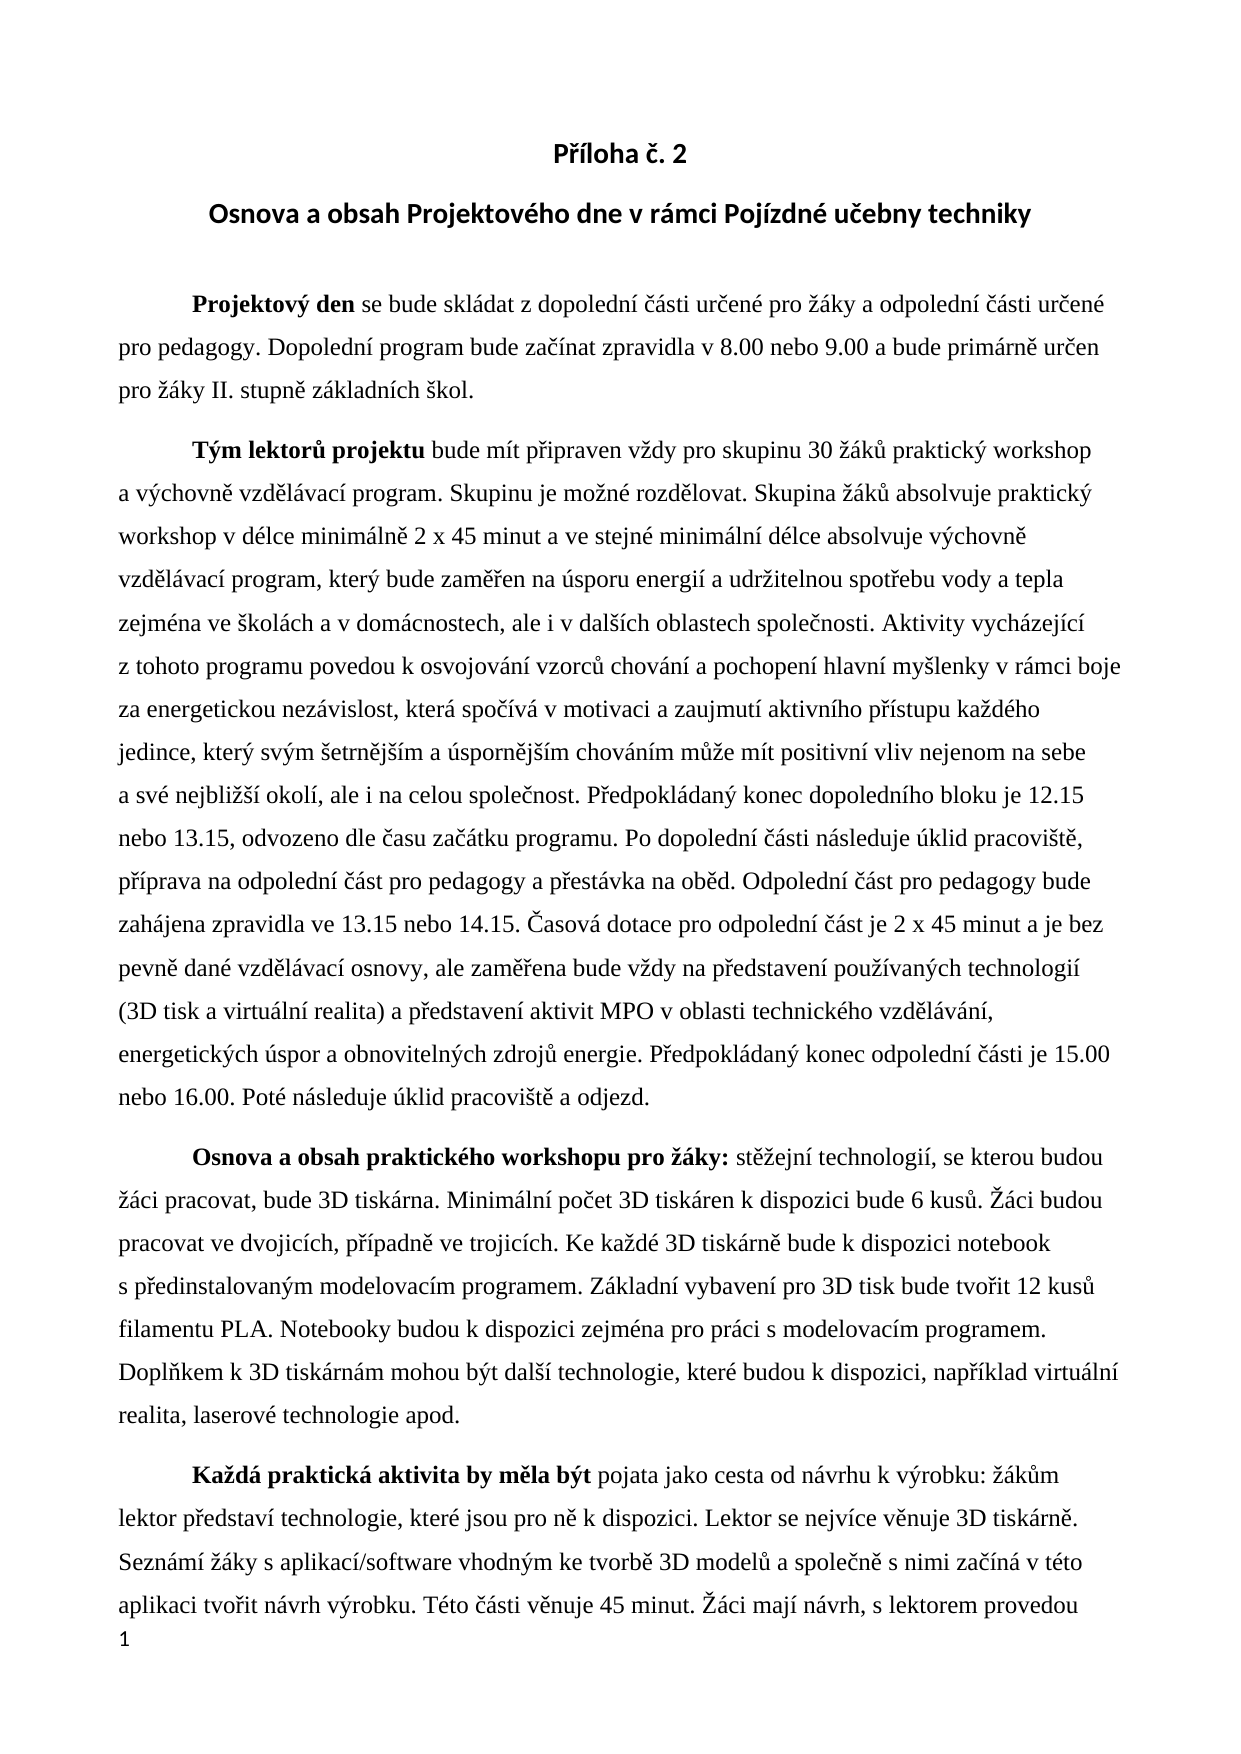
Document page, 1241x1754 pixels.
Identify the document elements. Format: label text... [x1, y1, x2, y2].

subtitle Osnova a obsah Projektového dne v rámci Pojízdné učebny techniky [118, 195, 1122, 231]
subtitle Příloha č. 2 [118, 135, 1122, 170]
text Projektový den se bude skládat z dopolední části určené pro žáky a odpolední části určené pro pedagogy. Dopolední program bude začínat zpravidla v 8.00 nebo 9.00 a bude primárně určen pro žáky II. stupně základních škol. [118, 289, 1122, 404]
text Tým lektorů projektu bude mít připraven vždy pro skupinu 30 žáků praktický workshop a výchovně vzdělávací program. Skupinu je možné rozdělovat. Skupina žáků absolvuje praktický workshop v délce minimálně 2 x 45 minut a ve stejné minimální délce absolvuje výchovně vzdělávací program, který bude zaměřen na úsporu energií a udržitelnou spotřebu vody a tepla zejména ve školách a v domácnostech, ale i v dalších oblastech společnosti. Aktivity vycházející z tohoto programu povedou k osvojování vzorců chování a pochopení hlavní myšlenky v rámci boje za energetickou nezávislost, která spočívá v motivaci a zaujmutí aktivního přístupu každého jedince, který svým šetrnějším a úspornějším chováním může mít positivní vliv nejenom na sebe a své nejbližší okolí, ale i na celou společnost. Předpokládaný konec dopoledního bloku je 12.15 nebo 13.15, odvozeno dle času začátku programu. Po dopolední části následuje úklid pracoviště, příprava na odpolední část pro pedagogy a přestávka na oběd. Odpolední část pro pedagogy bude zahájena zpravidla ve 13.15 nebo 14.15. Časová dotace pro odpolední část je 2 x 45 minut a je bez pevně dané vzdělávací osnovy, ale zaměřena bude vždy na představení používaných technologií (3D tisk a virtuální realita) a představení aktivit MPO v oblasti technického vzdělávání, energetických úspor a obnovitelných zdrojů energie. Předpokládaný konec odpolední části je 15.00 nebo 16.00. Poté následuje úklid pracoviště a odjezd. [118, 435, 1122, 1111]
text Osnova a obsah praktického workshopu pro žáky: stěžejní technologií, se kterou budou žáci pracovat, bude 3D tiskárna. Minimální počet 3D tiskáren k dispozici bude 6 kusů. Žáci budou pracovat ve dvojicích, případně ve trojicích. Ke každé 3D tiskárně bude k dispozici notebook s předinstalovaným modelovacím programem. Základní vybavení pro 3D tisk bude tvořit 12 kusů filamentu PLA. Notebooky budou k dispozici zejména pro práci s modelovacím programem. Doplňkem k 3D tiskárnám mohou být další technologie, které budou k dispozici, například virtuální realita, laserové technologie apod. [118, 1142, 1122, 1429]
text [118, 1460, 1122, 1618]
